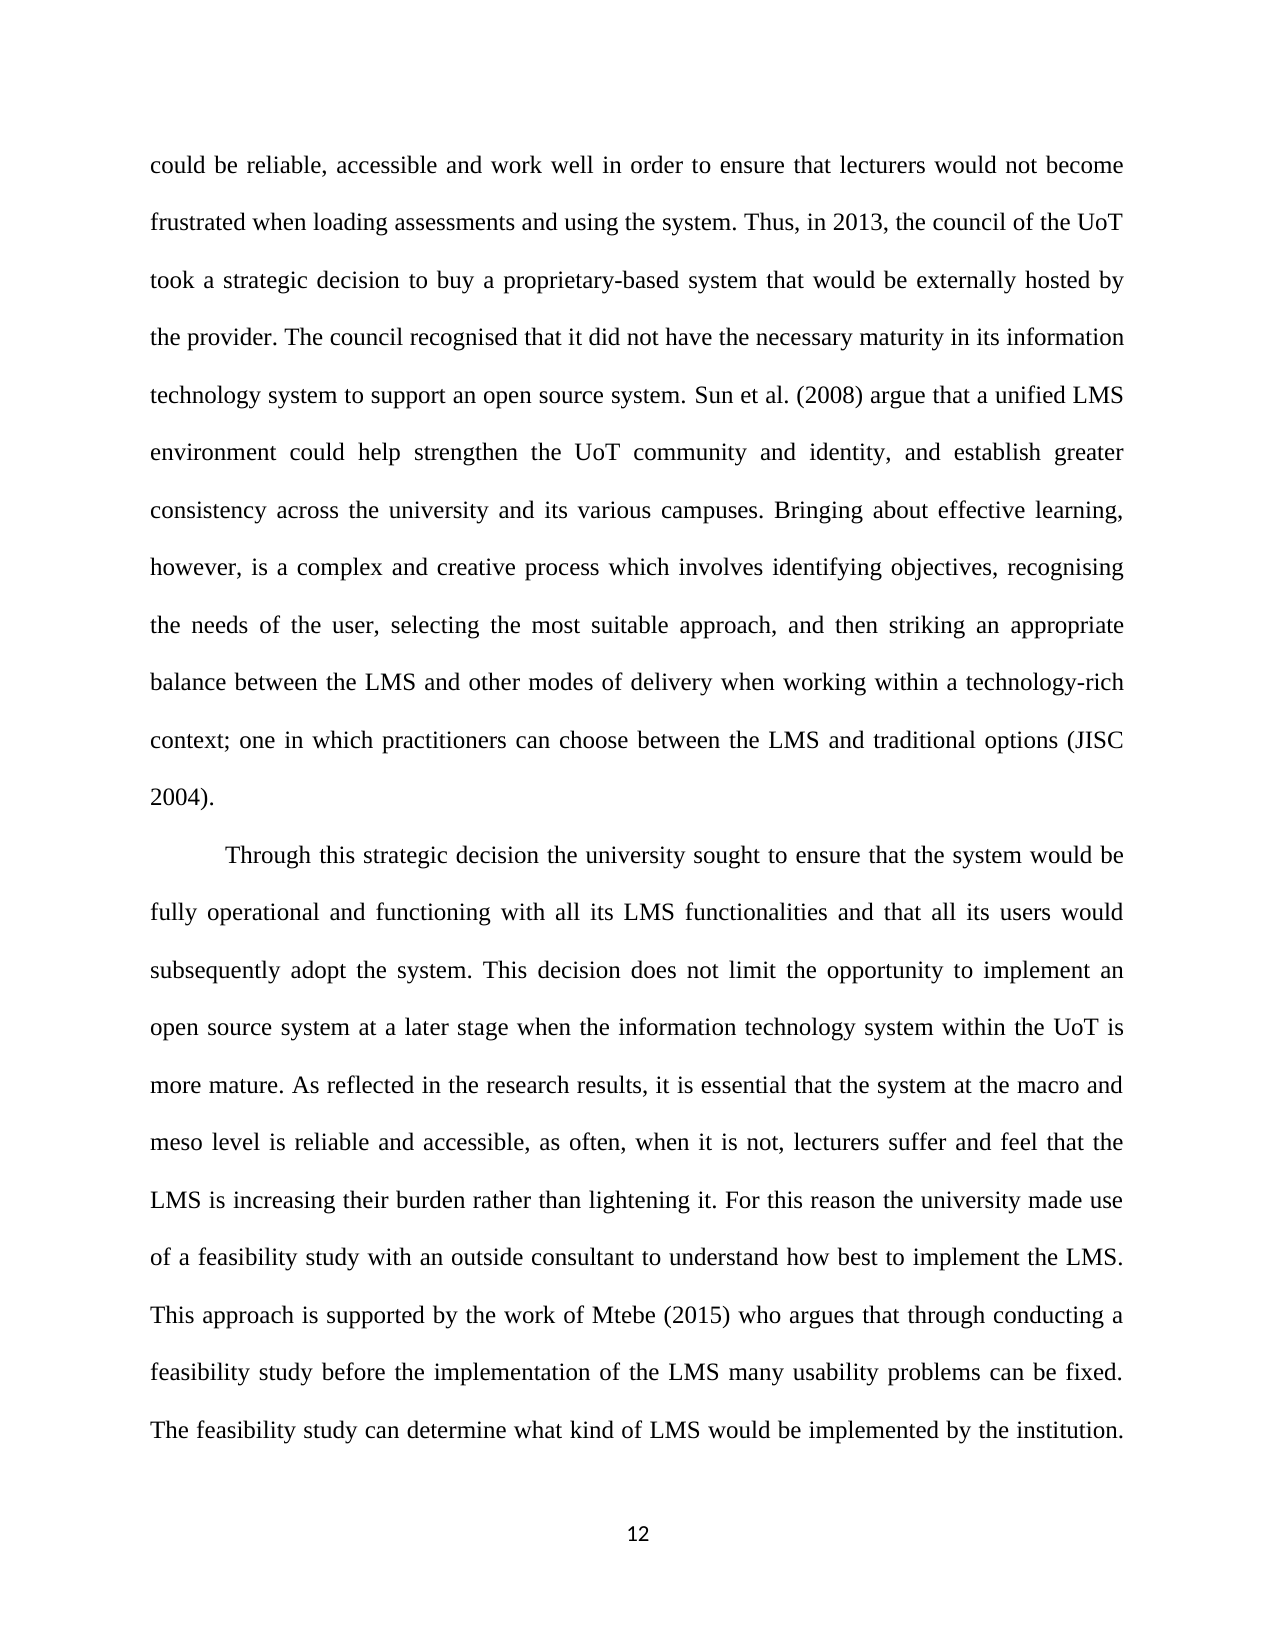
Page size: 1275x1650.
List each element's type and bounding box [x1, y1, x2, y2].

text [150, 150, 1125, 811]
text [150, 840, 1125, 1444]
